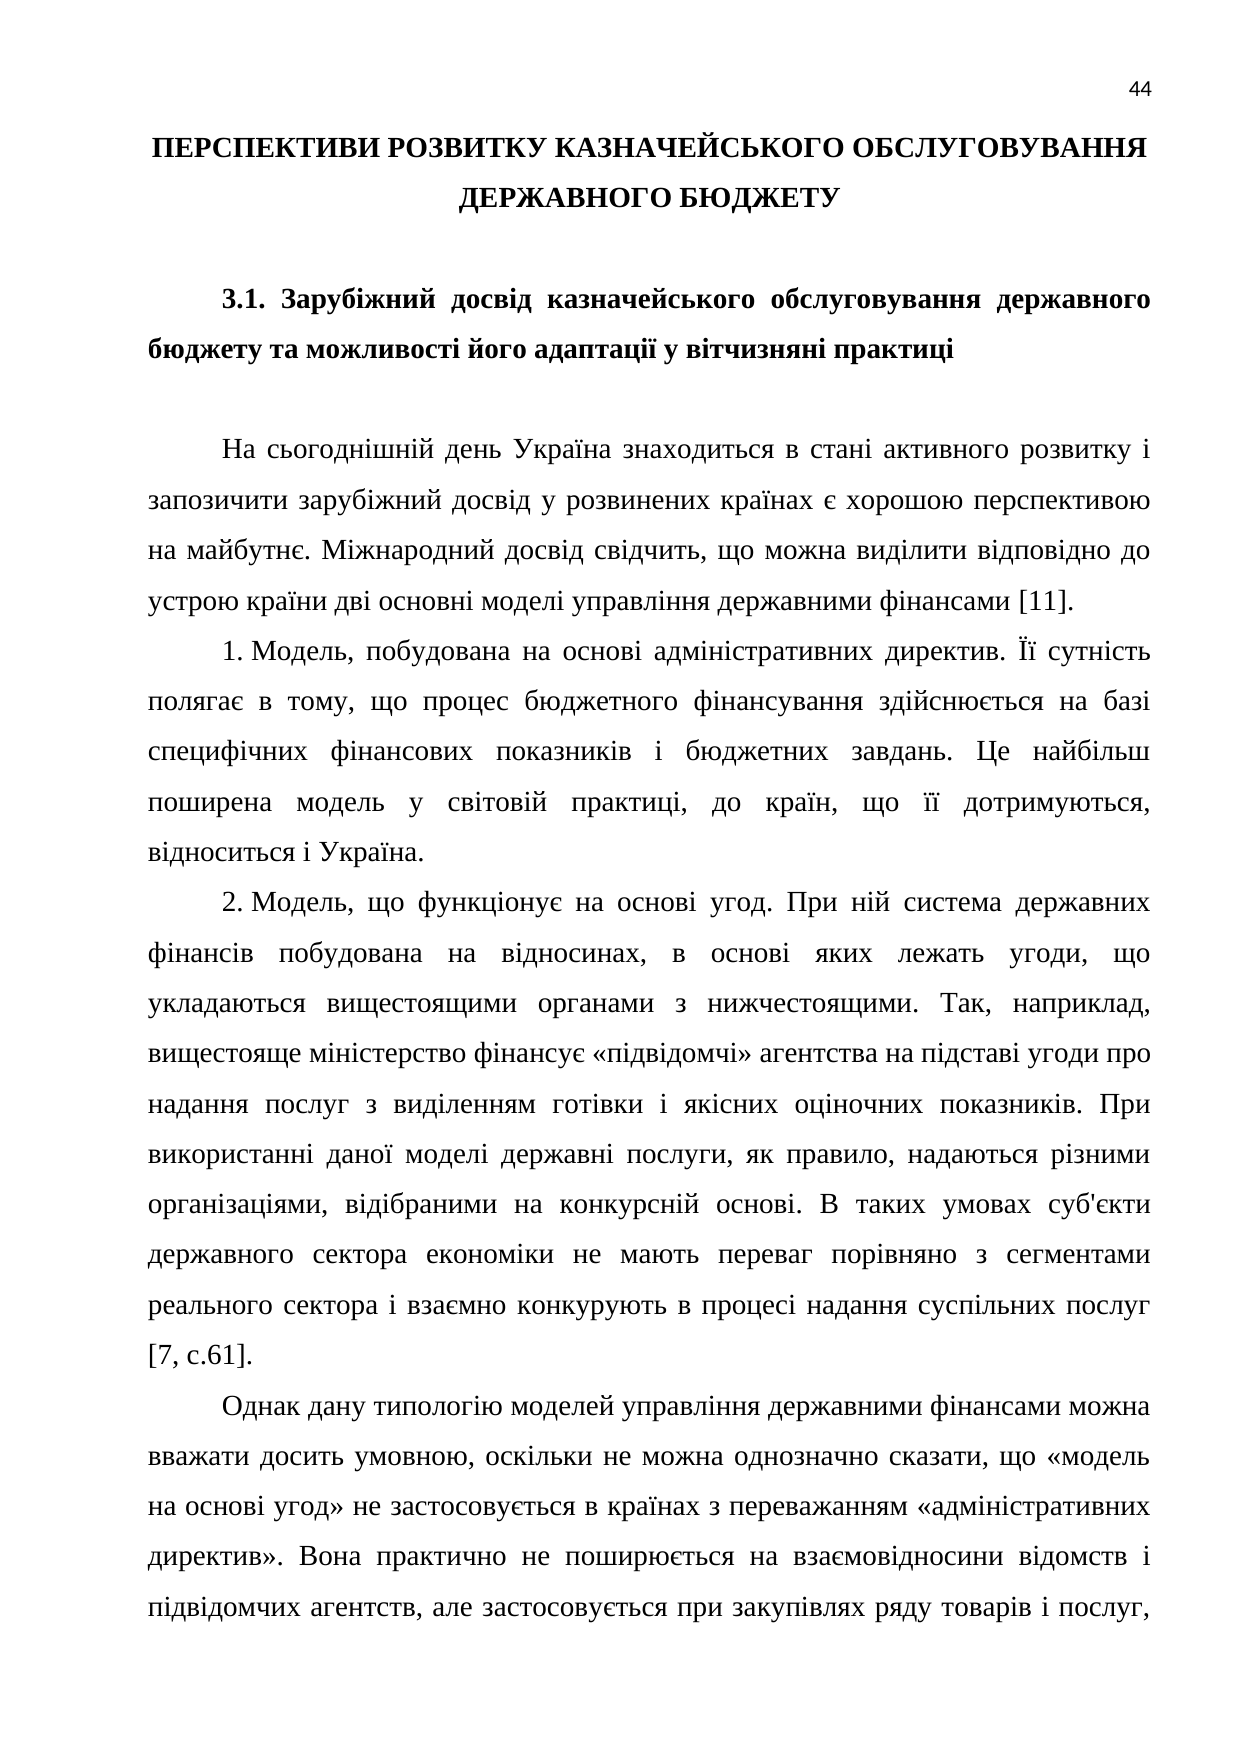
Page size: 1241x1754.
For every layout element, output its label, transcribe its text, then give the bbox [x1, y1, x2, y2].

list На сьогоднішній день Україна знаходиться в стані активного розвитку і запозичити зарубіжний досвід у розвинених країнах є хорошою перспективою на майбутнє. Міжнародний досвід свідчить, що можна виділити відповідно до устрою країни дві основні моделі управління державними фінансами [11]. [148, 432, 1152, 616]
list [148, 1388, 1152, 1622]
list ПЕРСПЕКТИВИ РОЗВИТКУ КАЗНАЧЕЙСЬКОГО ОБСЛУГОВУВАННЯ ДЕРЖАВНОГО БЮДЖЕТУ [148, 130, 1152, 214]
list 2. Модель, що функціонує на основі угод. При ній система державних фінансів побудована на відносинах, в основі яких лежать угоди, що укладаються вищестоящими органами з нижчестоящими. Так, наприклад, вищестояще міністерство фінансує «підвідомчі» агентства на підставі угоди про надання послуг з виділенням готівки і якісних оціночних показників. При використанні даної моделі державні послуги, як правило, надаються різними організаціями, відібраними на конкурсній основі. В таких умовах суб'єкти державного сектора економіки не мають переваг порівняно з сегментами реального сектора і взаємно конкурують в процесі надання суспільних послуг [7, с.61]. [148, 884, 1152, 1371]
list 3.1. Зарубіжний досвід казначейського обслуговування державного бюджету та можливості його адаптації у вітчизняні практиці [148, 281, 1152, 364]
list 1. Модель, побудована на основі адміністративних директив. Її сутність полягає в тому, що процес бюджетного фінансування здійснюється на базі специфічних фінансових показників і бюджетних завдань. Це найбільш поширена модель у світовій практиці, до країн, що її дотримуються, відноситься і Україна. [148, 633, 1152, 868]
